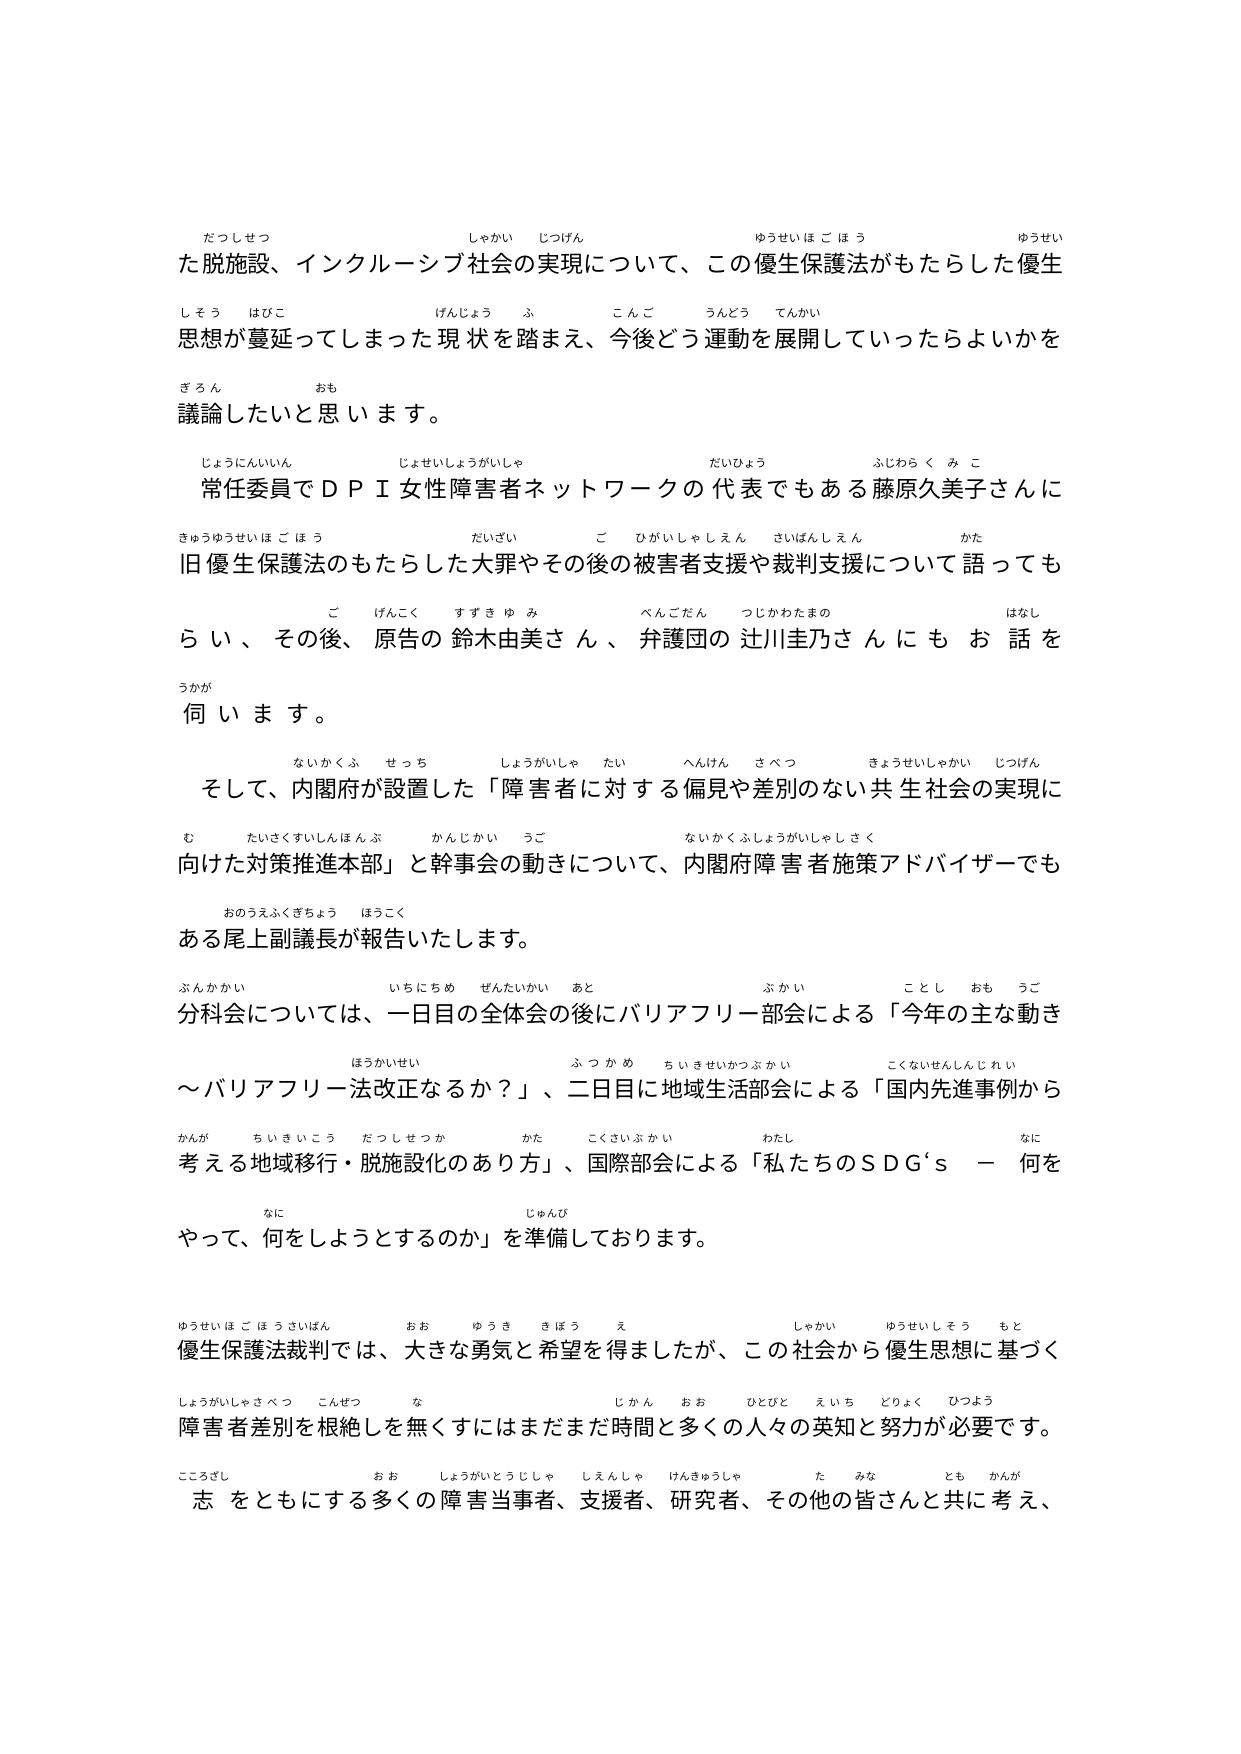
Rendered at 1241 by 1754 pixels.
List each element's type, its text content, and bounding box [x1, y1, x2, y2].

text でＤＰＩネットワークのでもあるさんにのもたらしたやのやについてもらい、、のさん、のさんにもを。 [177, 442, 1063, 742]
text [177, 1304, 1063, 1529]
text については、のにバリアフリーによる「のな～なるか？」、にによる「から・の」、による「のＳＤＧ‘ｓ － をやって、をしようとするのか」をしております。 [177, 967, 1063, 1304]
text そして、がした「にやのないのに」とのについて、アドバイザーでもあるがいたします。 [177, 742, 1063, 967]
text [177, 217, 1063, 442]
